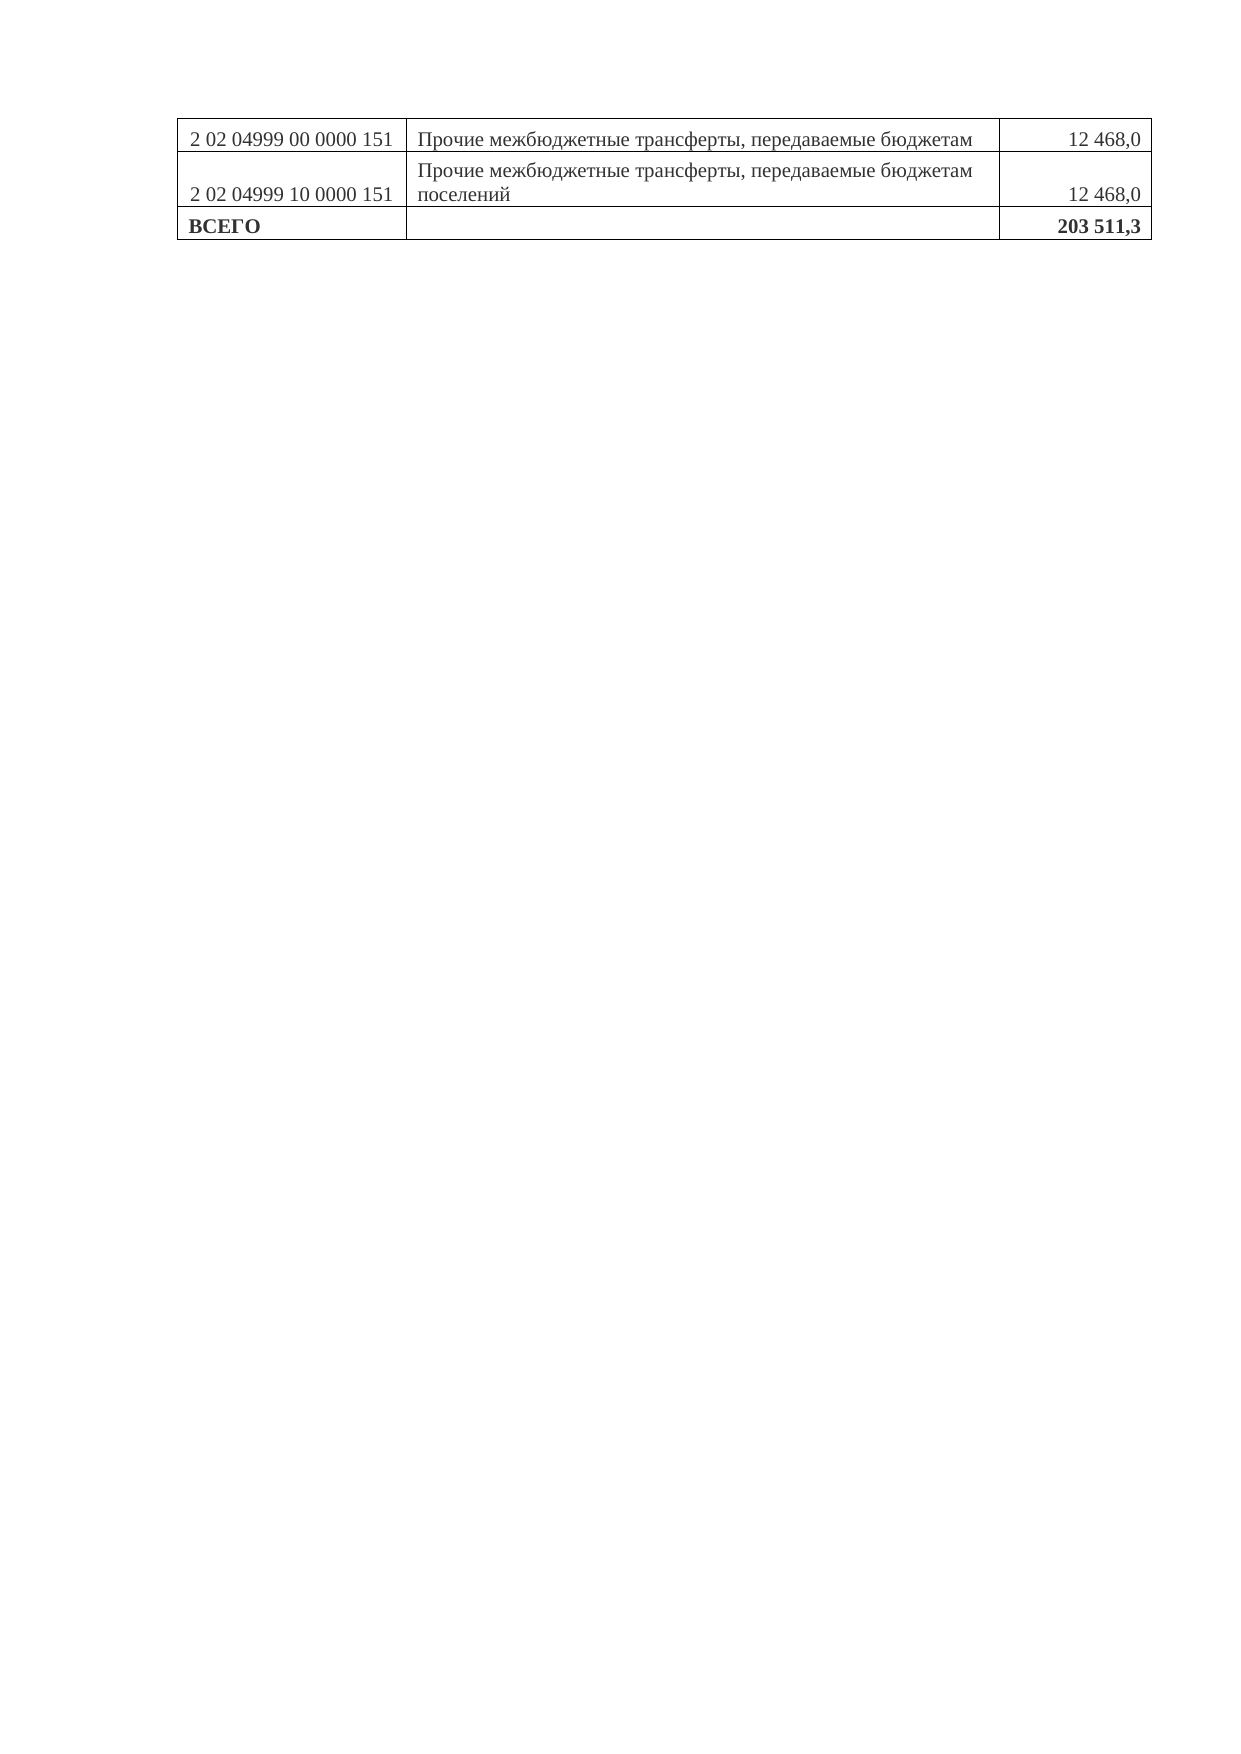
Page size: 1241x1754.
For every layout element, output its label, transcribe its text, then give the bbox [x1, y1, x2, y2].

table_cell 2 02 04999 00 0000 151 [178, 119, 406, 151]
table_cell Прочие межбюджетные трансферты, передаваемые бюджетам [407, 119, 999, 151]
table_cell ВСЕГО [178, 207, 406, 238]
table_cell 12 468,0 [1000, 152, 1151, 206]
table_cell Прочие межбюджетные трансферты, передаваемые бюджетам поселений [407, 152, 999, 206]
table_cell 2 02 04999 10 0000 151 [178, 152, 406, 206]
table_cell [407, 207, 999, 238]
table_cell 203 511,3 [1000, 207, 1151, 238]
table_cell 12 468,0 [1000, 119, 1151, 151]
